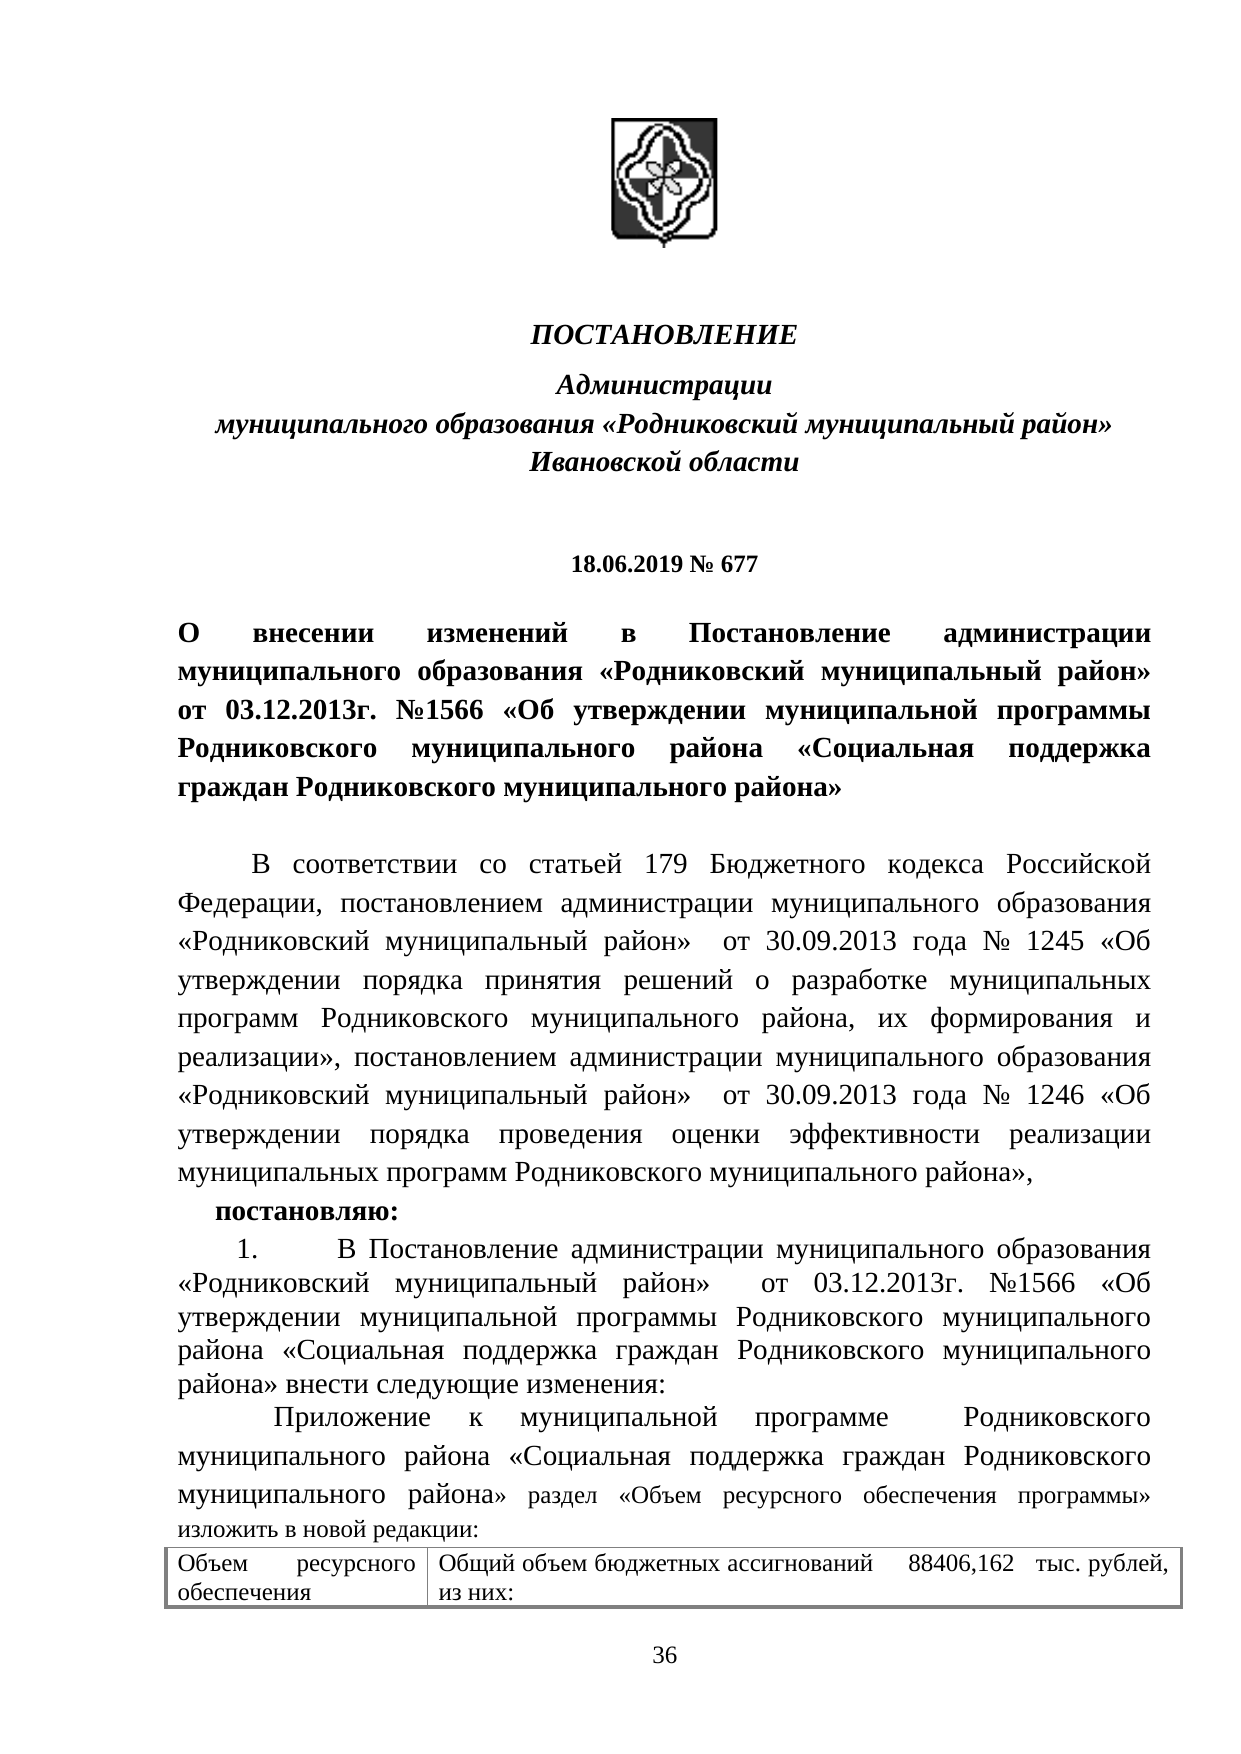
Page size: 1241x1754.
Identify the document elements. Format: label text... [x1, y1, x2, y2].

text Администрации [177, 367, 1152, 401]
text постановляю: [177, 1193, 1152, 1227]
picture [611, 118, 718, 248]
text В соответствии со статьей 179 Бюджетного кодекса Российской Федерации, постановлением администрации муниципального образования «Родниковский муниципальный район» от 30.09.2013 года № 1245 «Об утверждении порядка принятия решений о разработке муниципальных программ Родниковского муниципального района, их формирования и реализации», постановлением администрации муниципального образования «Родниковский муниципальный район» от 30.09.2013 года № 1246 «Об утверждении порядка проведения оценки эффективности реализации муниципальных программ Родниковского муниципального района», [177, 846, 1152, 1188]
list В Постановление администрации муниципального образования «Родниковский муниципальный район» от 03.12.2013г. №1566 «Об утверждении муниципальной программы Родниковского муниципального района «Социальная поддержка граждан Родниковского муниципального района» внести следующие изменения: [177, 1232, 1152, 1399]
text Ивановской области [177, 444, 1152, 478]
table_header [428, 1548, 1180, 1605]
text муниципального образования «Родниковский муниципальный район» [177, 406, 1152, 439]
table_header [168, 1548, 427, 1605]
text Приложение к муниципальной программе Родниковского муниципального района «Социальная поддержка граждан Родниковского муниципального района» раздел «Объем ресурсного обеспечения программы» изложить в новой редакции: [177, 1399, 1152, 1543]
text 18.06.2019 № 677 [177, 549, 1152, 578]
text ПОСТАНОВЛЕНИЕ [177, 317, 1152, 351]
text О внесении изменений в Постановление администрации муниципального образования «Родниковский муниципальный район» от 03.12.2013г. №1566 «Об утверждении муниципальной программы Родниковского муниципального района «Социальная поддержка граждан Родниковского муниципального района» [177, 615, 1152, 803]
